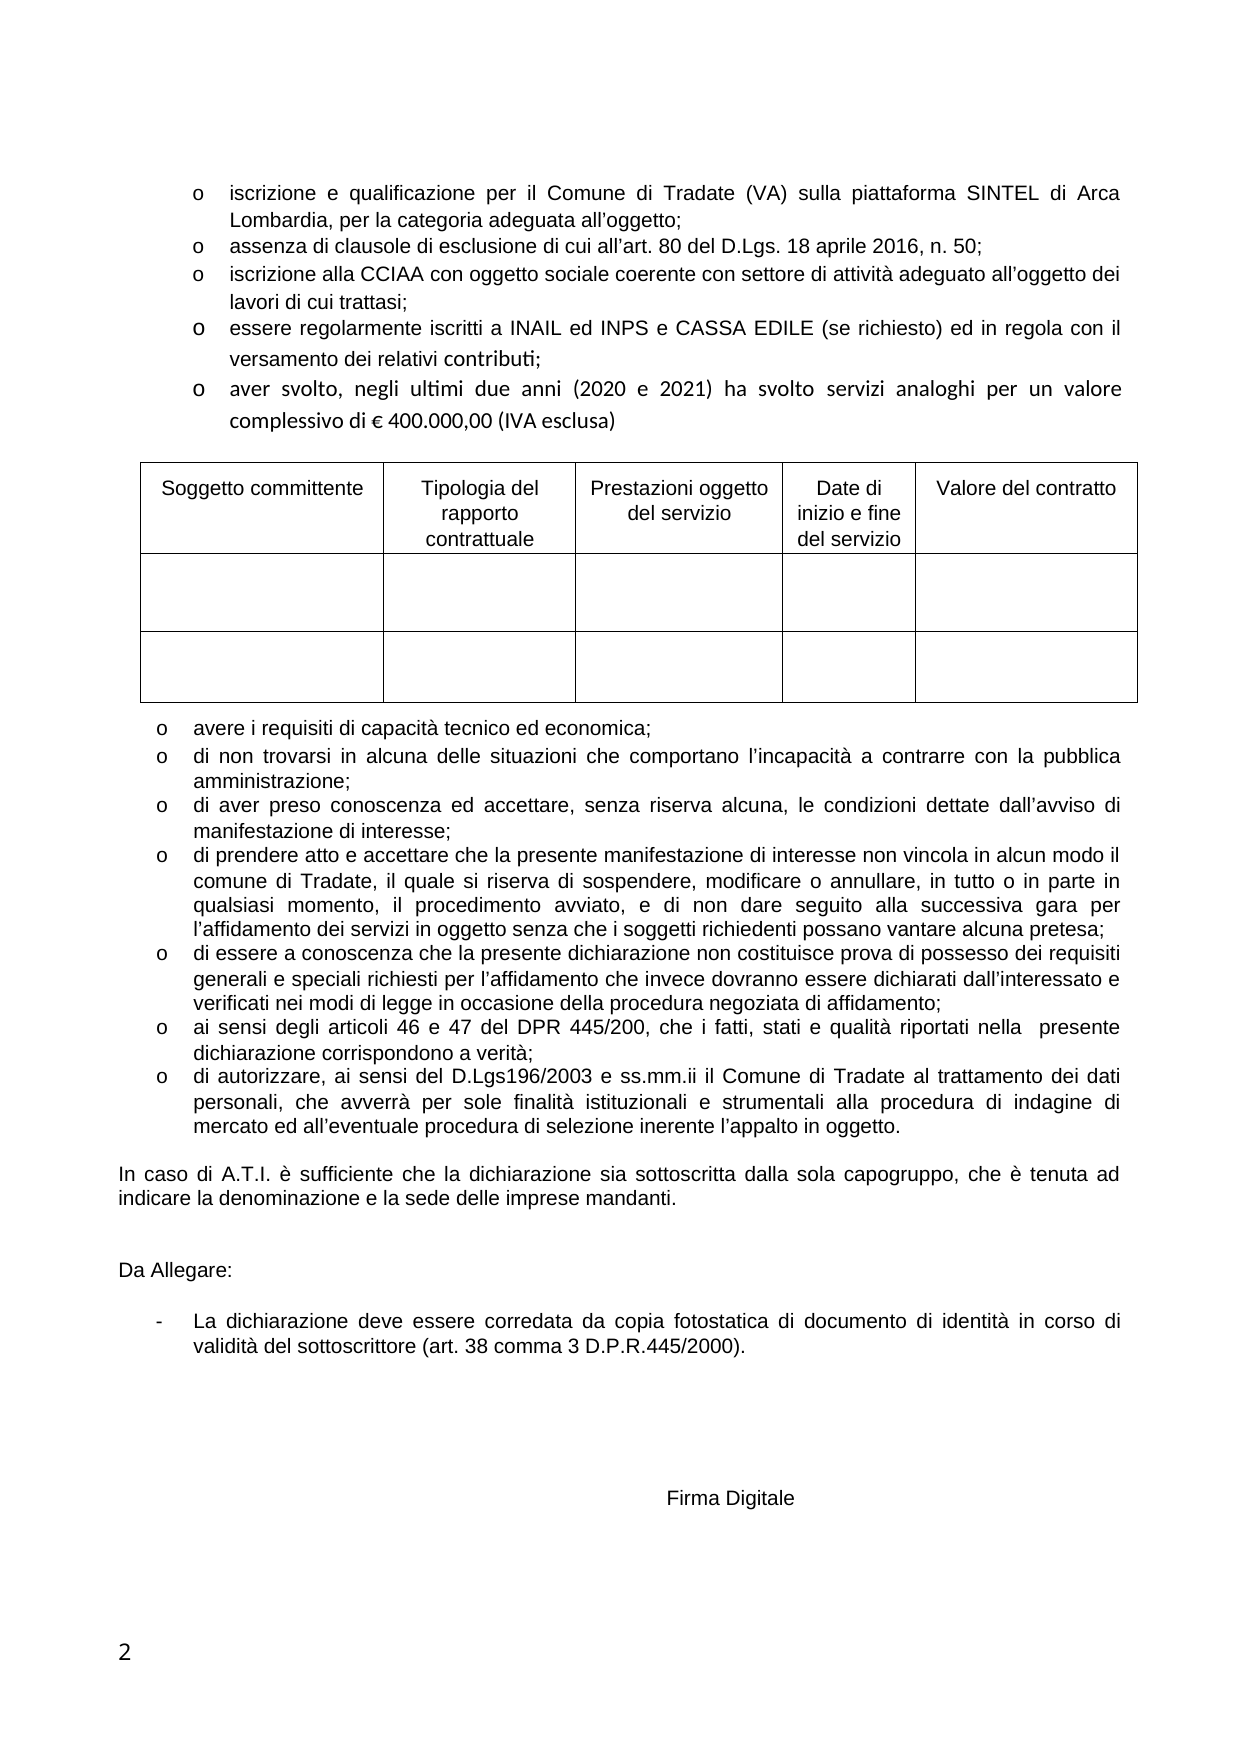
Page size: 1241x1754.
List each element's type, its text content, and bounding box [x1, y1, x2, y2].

table_header Tipologia del rapporto contrattuale [384, 463, 575, 553]
table_cell [916, 554, 1137, 631]
table_cell [783, 632, 915, 702]
table_cell [141, 632, 383, 702]
table_cell [783, 554, 915, 631]
table_header Soggetto committente [141, 463, 383, 553]
table_cell [576, 554, 782, 631]
table_header Prestazioni oggetto del servizio [576, 463, 782, 553]
list di prendere atto e accettare che la presente manifestazione di interesse non vincola in alcun modo il comune di Tradate, il quale si riserva di sospendere, modificare o annullare, in tutto o in parte in qualsiasi momento, il procedimento avviato, e di non dare seguito alla successiva gara per l’affidamento dei servizi in oggetto senza che i soggetti richiedenti possano vantare alcuna pretesa; [156, 843, 1122, 941]
table_header Date di inizio e fine del servizio [783, 463, 915, 553]
list di autorizzare, ai sensi del D.Lgs196/2003 e ss.mm.ii il Comune di Tradate al trattamento dei dati personali, che avverrà per sole finalità istituzionali e strumentali alla procedura di indagine di mercato ed all’eventuale procedura di selezione inerente l’appalto in oggetto. [156, 1064, 1122, 1138]
text Firma Digitale [266, 1486, 1122, 1509]
list essere regolarmente iscritti a INAIL ed INPS e CASSA EDILE (se richiesto) ed in regola con il versamento dei relativi contributi; [192, 316, 1122, 372]
list ai sensi degli articoli 46 e 47 del DPR 445/200, che i fatti, stati e qualità riportati nella presente dichiarazione corrispondono a verità; [156, 1014, 1122, 1064]
list di aver preso conoscenza ed accettare, senza riserva alcuna, le condizioni dettate dall’avviso di manifestazione di interesse; [156, 793, 1122, 843]
list La dichiarazione deve essere corredata da copia fotostatica di documento di identità in corso di validità del sottoscrittore (art. 38 comma 3 D.P.R.445/2000). [156, 1306, 1122, 1358]
table_cell [384, 554, 575, 631]
list di essere a conoscenza che la presente dichiarazione non costituisce prova di possesso dei requisiti generali e speciali richiesti per l’affidamento che invece dovranno essere dichiarati dall’interessato e verificati nei modi di legge in occasione della procedura negoziata di affidamento; [156, 941, 1122, 1014]
text Da Allegare: [118, 1258, 1122, 1282]
list avere i requisiti di capacità tecnico ed economica; [156, 716, 1122, 741]
text In caso di A.T.I. è sufficiente che la dichiarazione sia sottoscritta dalla sola capogruppo, che è tenuta ad indicare la denominazione e la sede delle imprese mandanti. [118, 1162, 1122, 1210]
list di non trovarsi in alcuna delle situazioni che comportano l’incapacità a contrarre con la pubblica amministrazione; [156, 743, 1122, 793]
table_cell [141, 554, 383, 631]
list iscrizione alla CCIAA con oggetto sociale coerente con settore di attività adeguato all’oggetto dei lavori di cui trattasi; [192, 262, 1122, 314]
table_cell [384, 632, 575, 702]
table_cell [916, 632, 1137, 702]
table_cell [576, 632, 782, 702]
table_header Valore del contratto [916, 463, 1137, 553]
list assenza di clausole di esclusione di cui all’art. 80 del D.Lgs. 18 aprile 2016, n. 50; [192, 234, 1122, 260]
list iscrizione e qualificazione per il Comune di Tradate (VA) sulla piattaforma SINTEL di Arca Lombardia, per la categoria adeguata all’oggetto; [192, 181, 1122, 232]
list aver svolto, negli ultimi due anni (2020 e 2021) ha svolto servizi analoghi per un valore complessivo di € 400.000,00 (IVA esclusa) [192, 374, 1122, 434]
